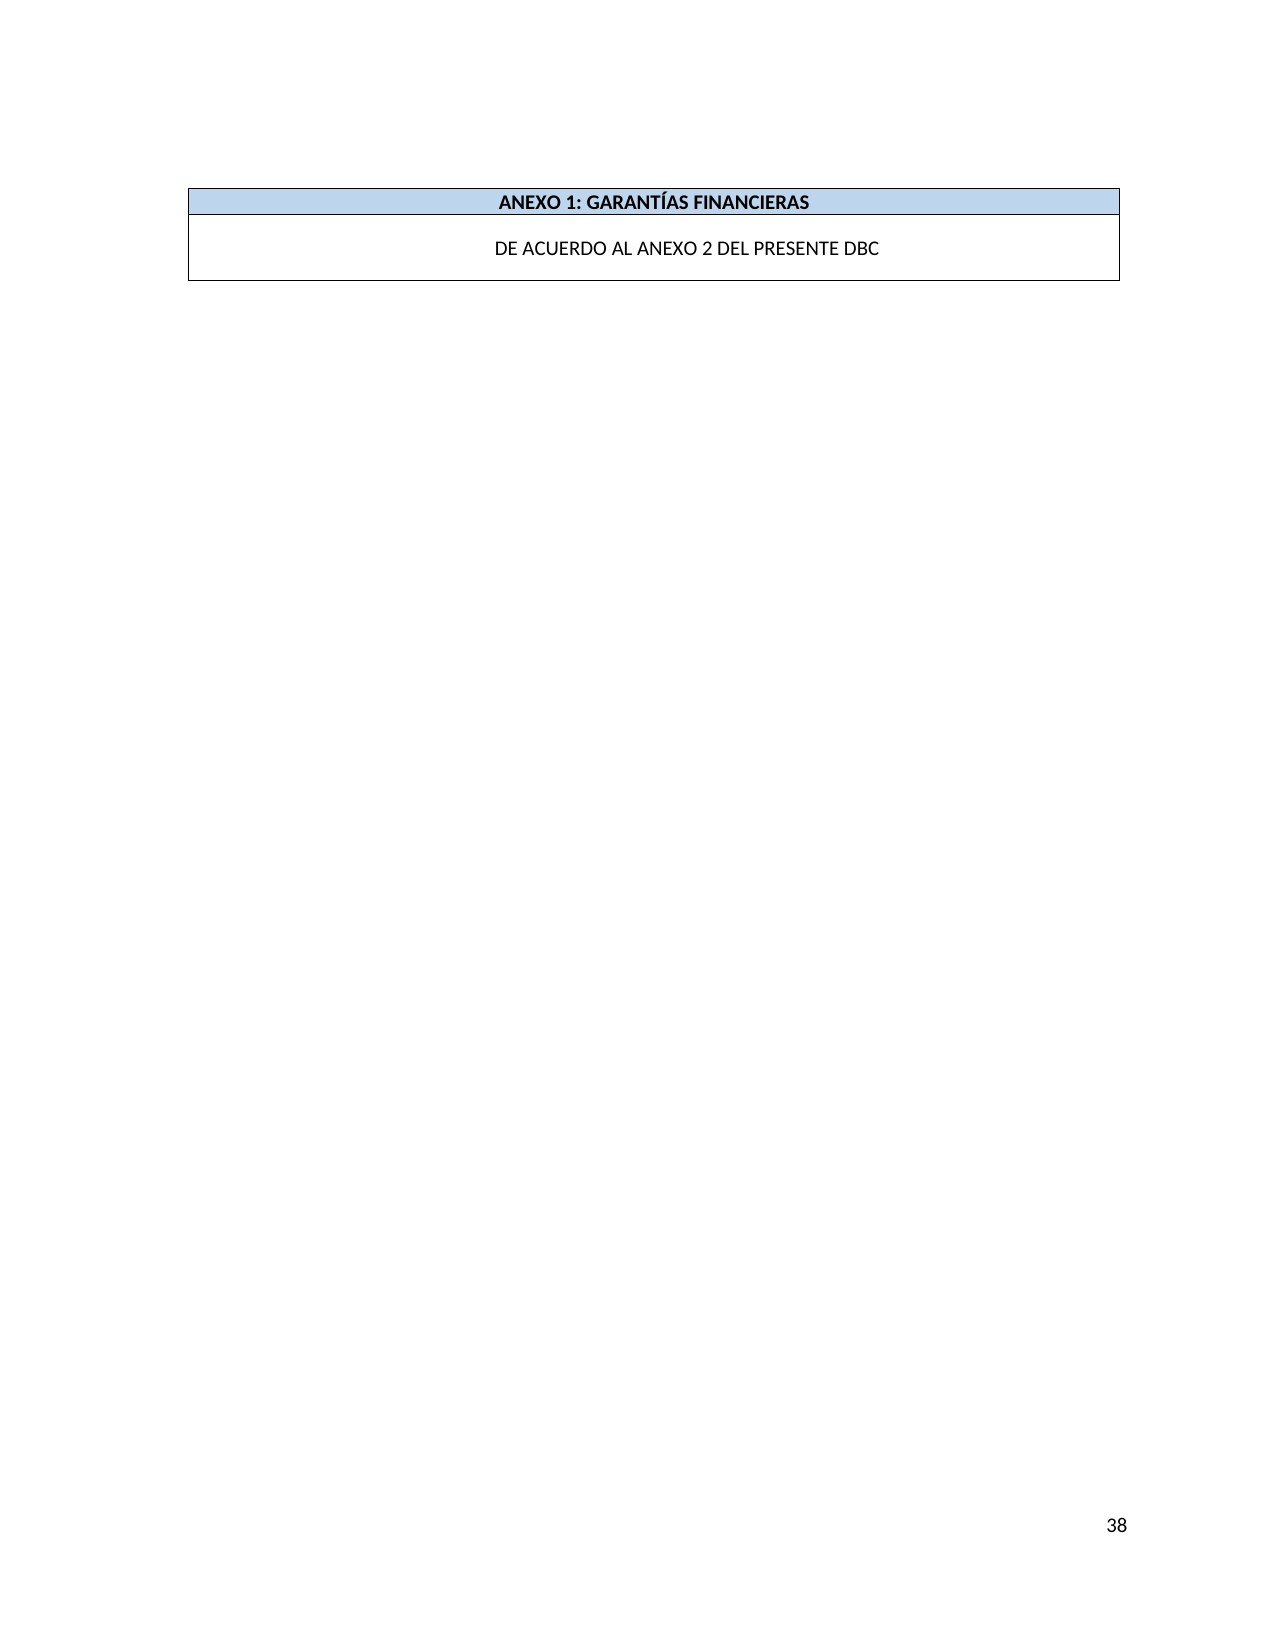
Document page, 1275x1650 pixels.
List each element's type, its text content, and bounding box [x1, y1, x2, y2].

table_header ANEXO 1: GARANTÍAS FINANCIERAS [189, 189, 1119, 214]
table_cell DE ACUERDO AL ANEXO 2 DEL PRESENTE DBC [189, 215, 1119, 279]
